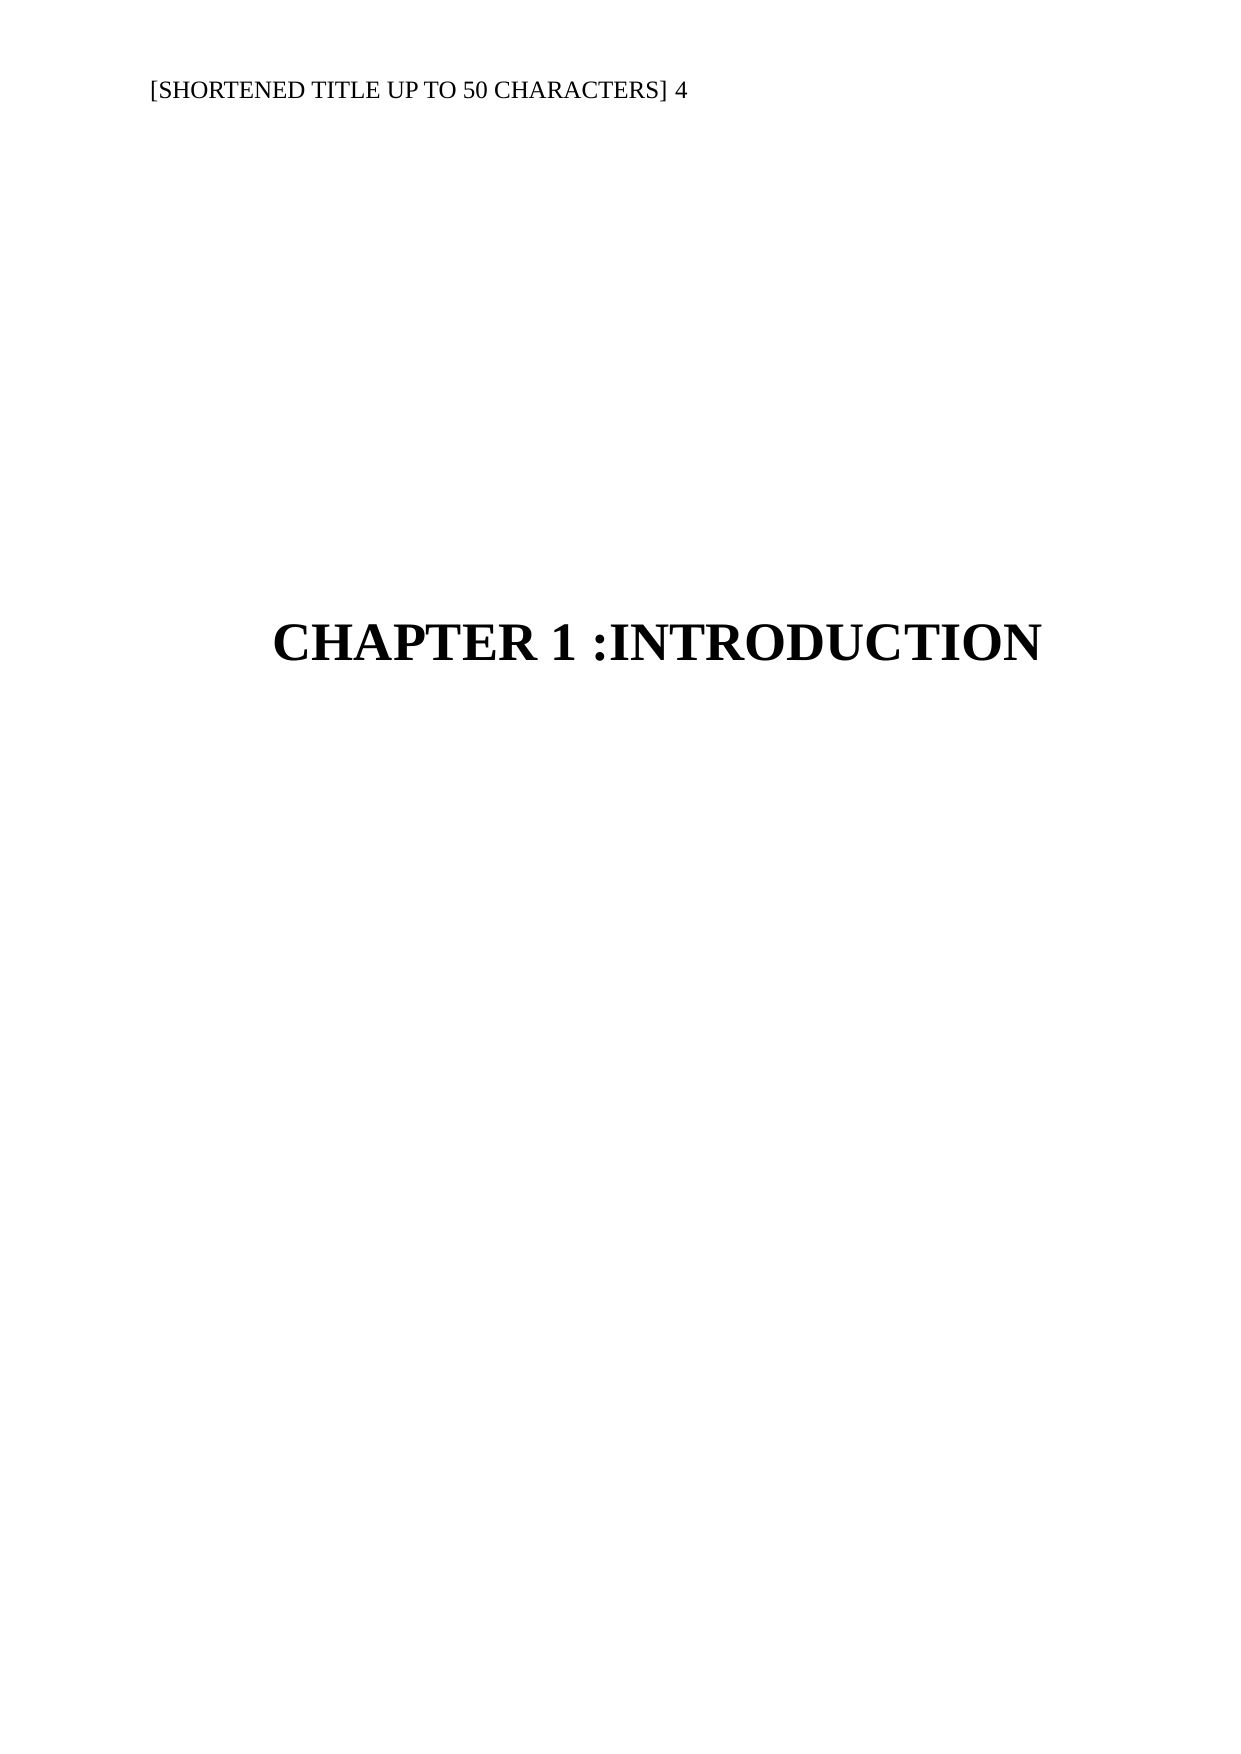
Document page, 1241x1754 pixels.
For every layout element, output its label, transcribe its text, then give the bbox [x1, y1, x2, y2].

text CHAPTER 1 :INTRODUCTION [150, 610, 1090, 672]
